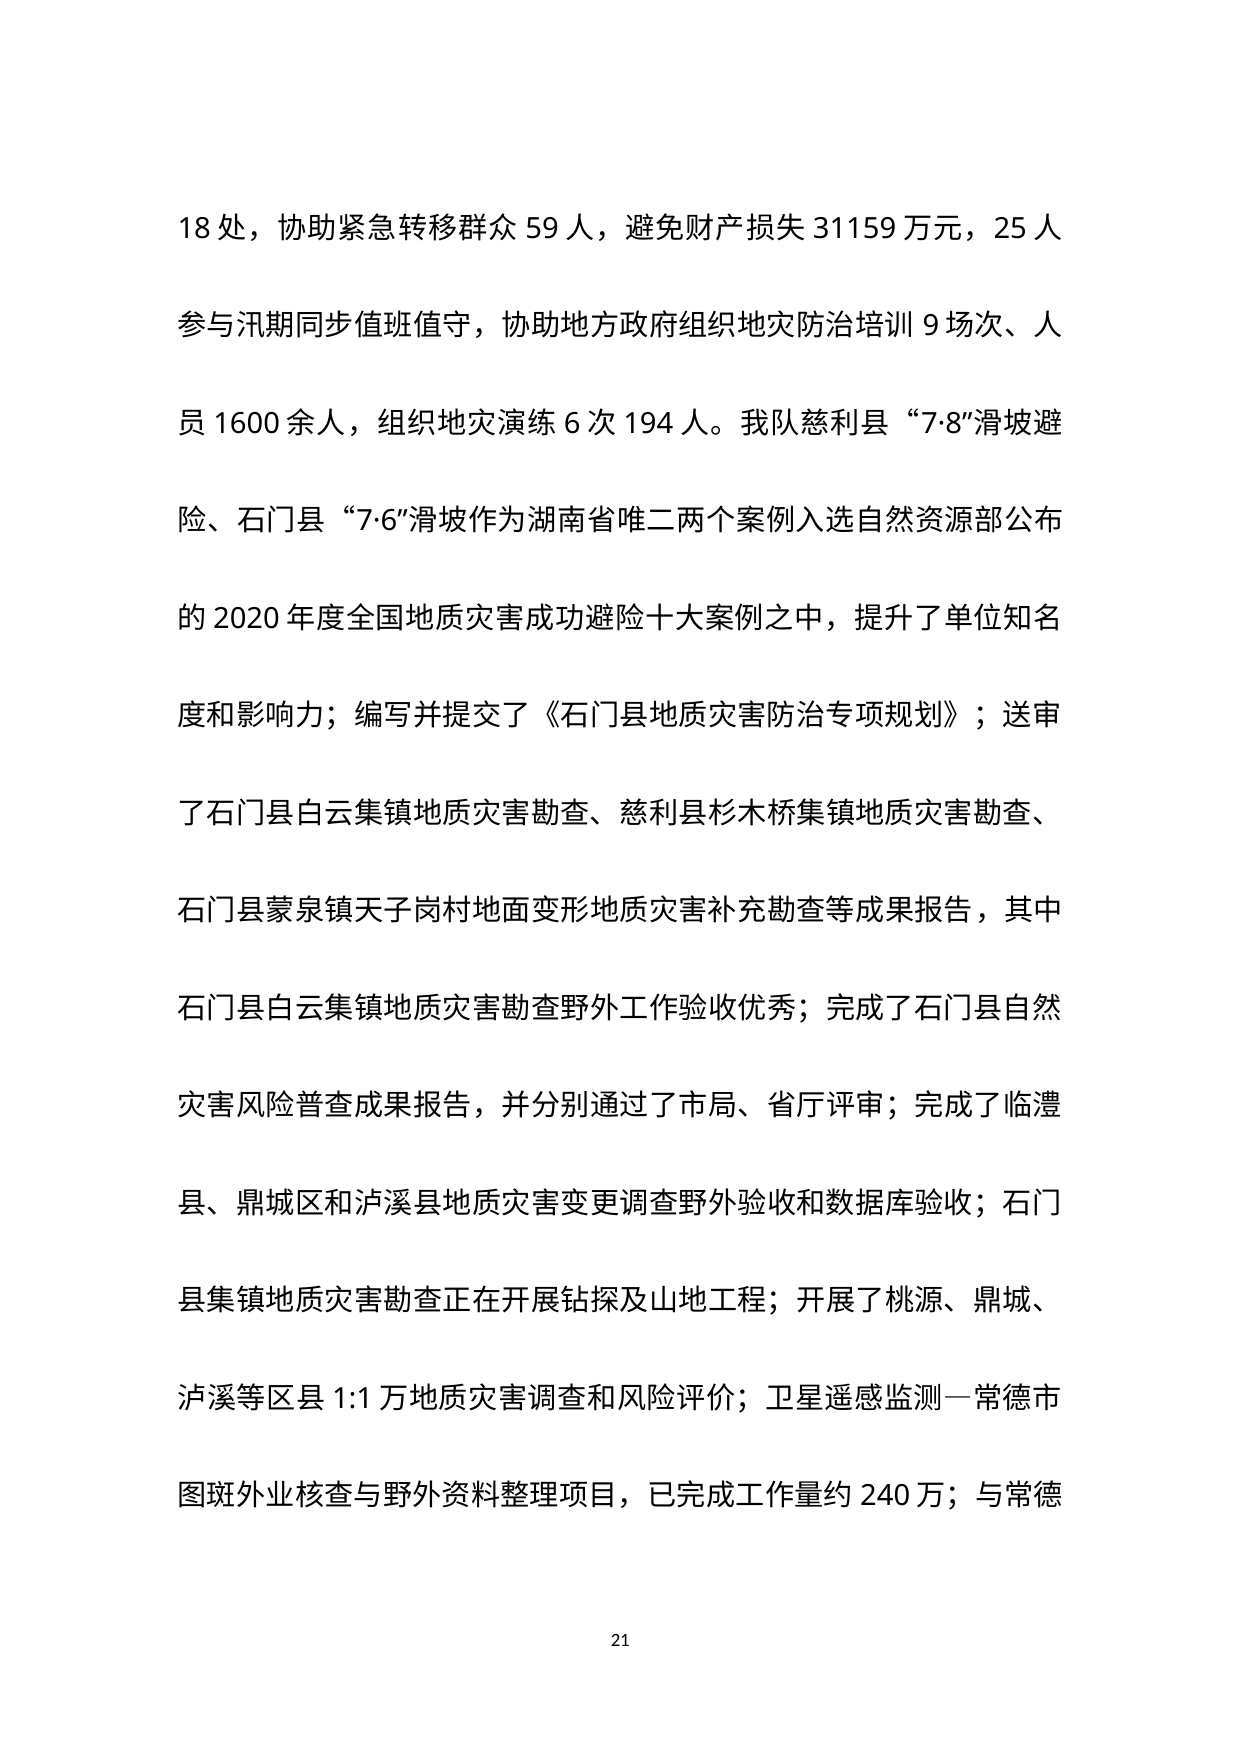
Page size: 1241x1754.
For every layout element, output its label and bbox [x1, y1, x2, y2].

text [177, 193, 1063, 1525]
